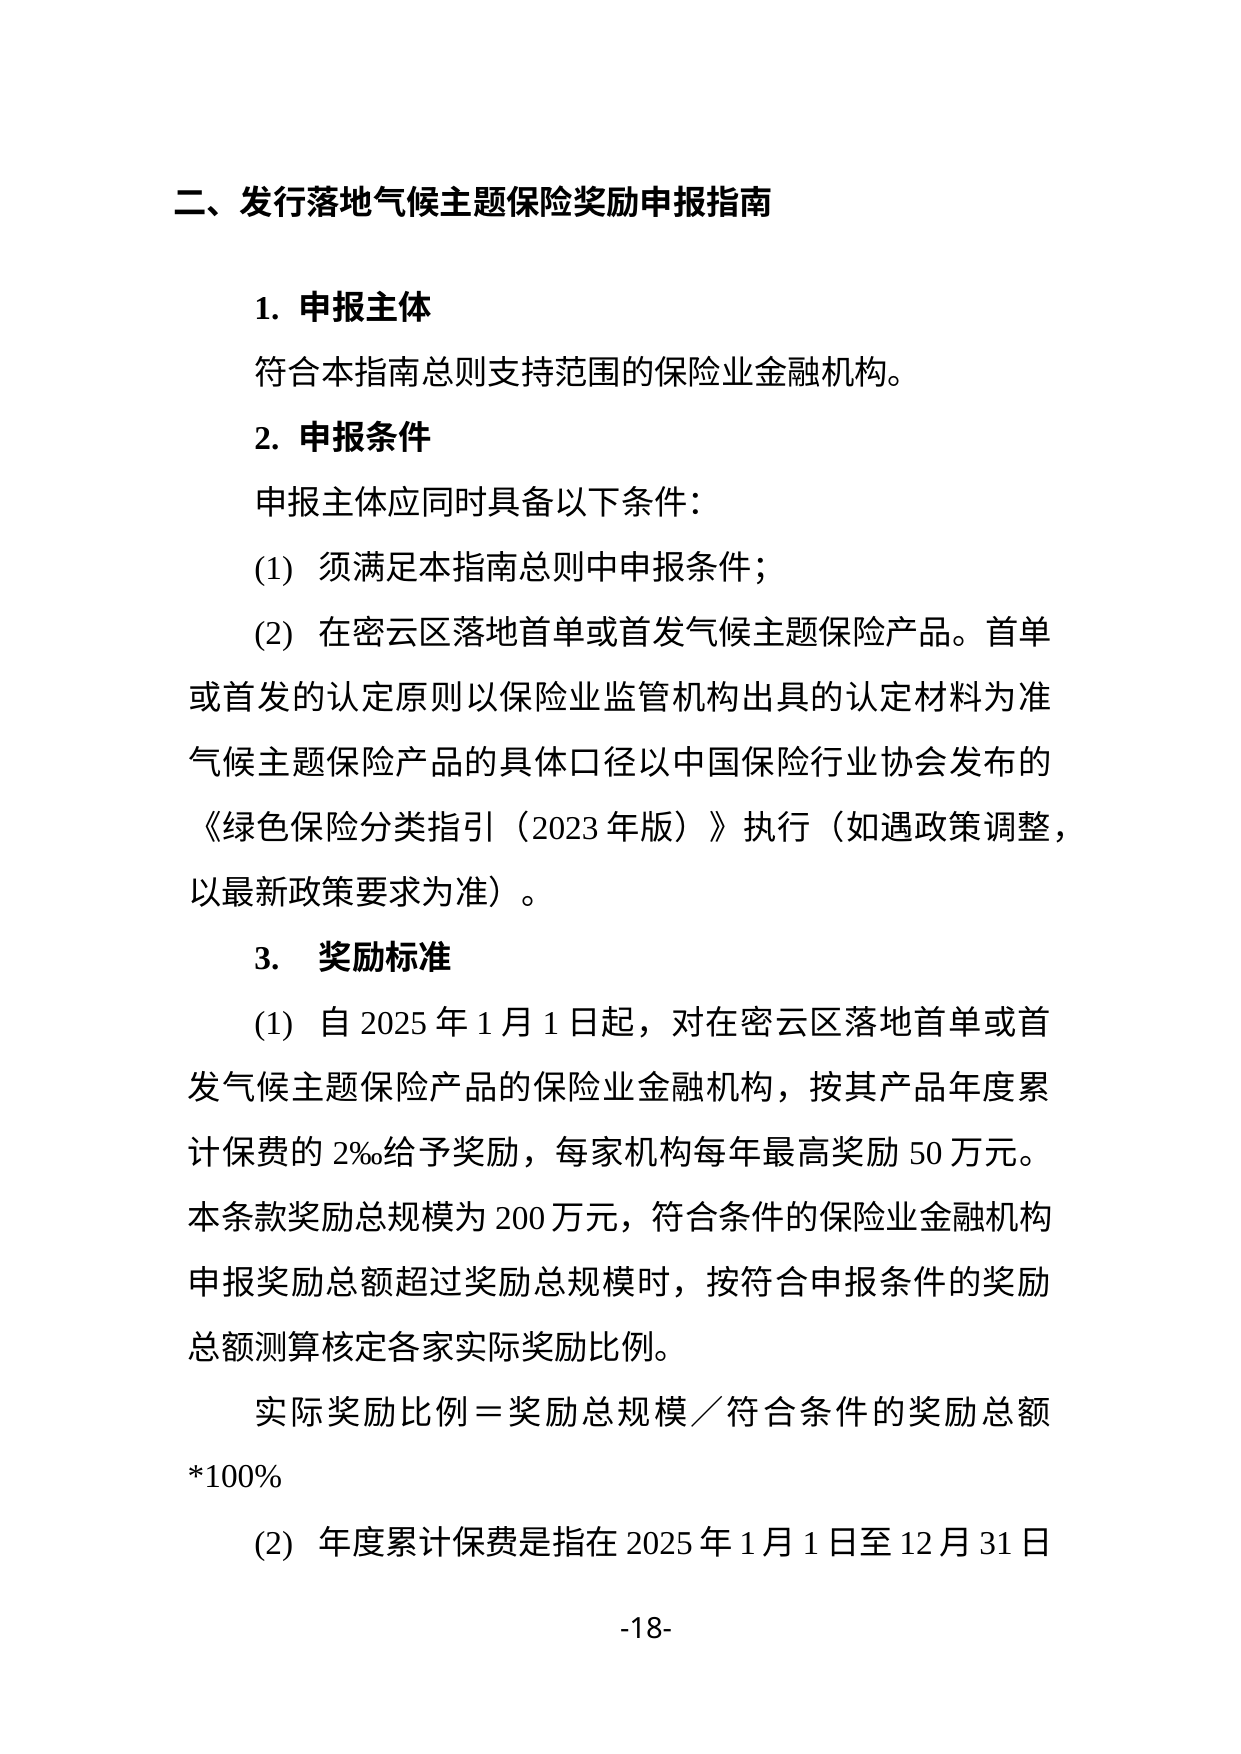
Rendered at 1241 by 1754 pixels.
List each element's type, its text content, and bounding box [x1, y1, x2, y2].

text 符合本指南总则支持范围的保险业金融机构。 [187, 338, 1053, 403]
list 申报条件 [254, 403, 1053, 468]
list 实际奖励比例＝奖励总规模／符合条件的奖励总额*100% [187, 1378, 1053, 1508]
list 自2025年1月1日起，对在密云区落地首单或首发气候主题保险产品的保险业金融机构，按其产品年度累计保费的2‰给予奖励，每家机构每年最高奖励50万元。本条款奖励总规模为200万元，符合条件的保险业金融机构申报奖励总额超过奖励总规模时，按符合申报条件的奖励总额测算核定各家实际奖励比例。 [187, 988, 1053, 1378]
list 奖励标准 [254, 923, 1053, 988]
subtitle 发行落地气候主题保险奖励申报指南 [173, 167, 1053, 232]
list 申报主体 [254, 273, 1053, 338]
list 申报主体应同时具备以下条件： [254, 468, 1053, 533]
list 须满足本指南总则中申报条件； [188, 533, 1053, 598]
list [187, 1508, 1053, 1573]
list 在密云区落地首单或首发气候主题保险产品。首单或首发的认定原则以保险业监管机构出具的认定材料为准。气候主题保险产品的具体口径以中国保险行业协会发布的《绿色保险分类指引（2023年版）》执行（如遇政策调整，以最新政策要求为准）。 [188, 598, 1053, 923]
